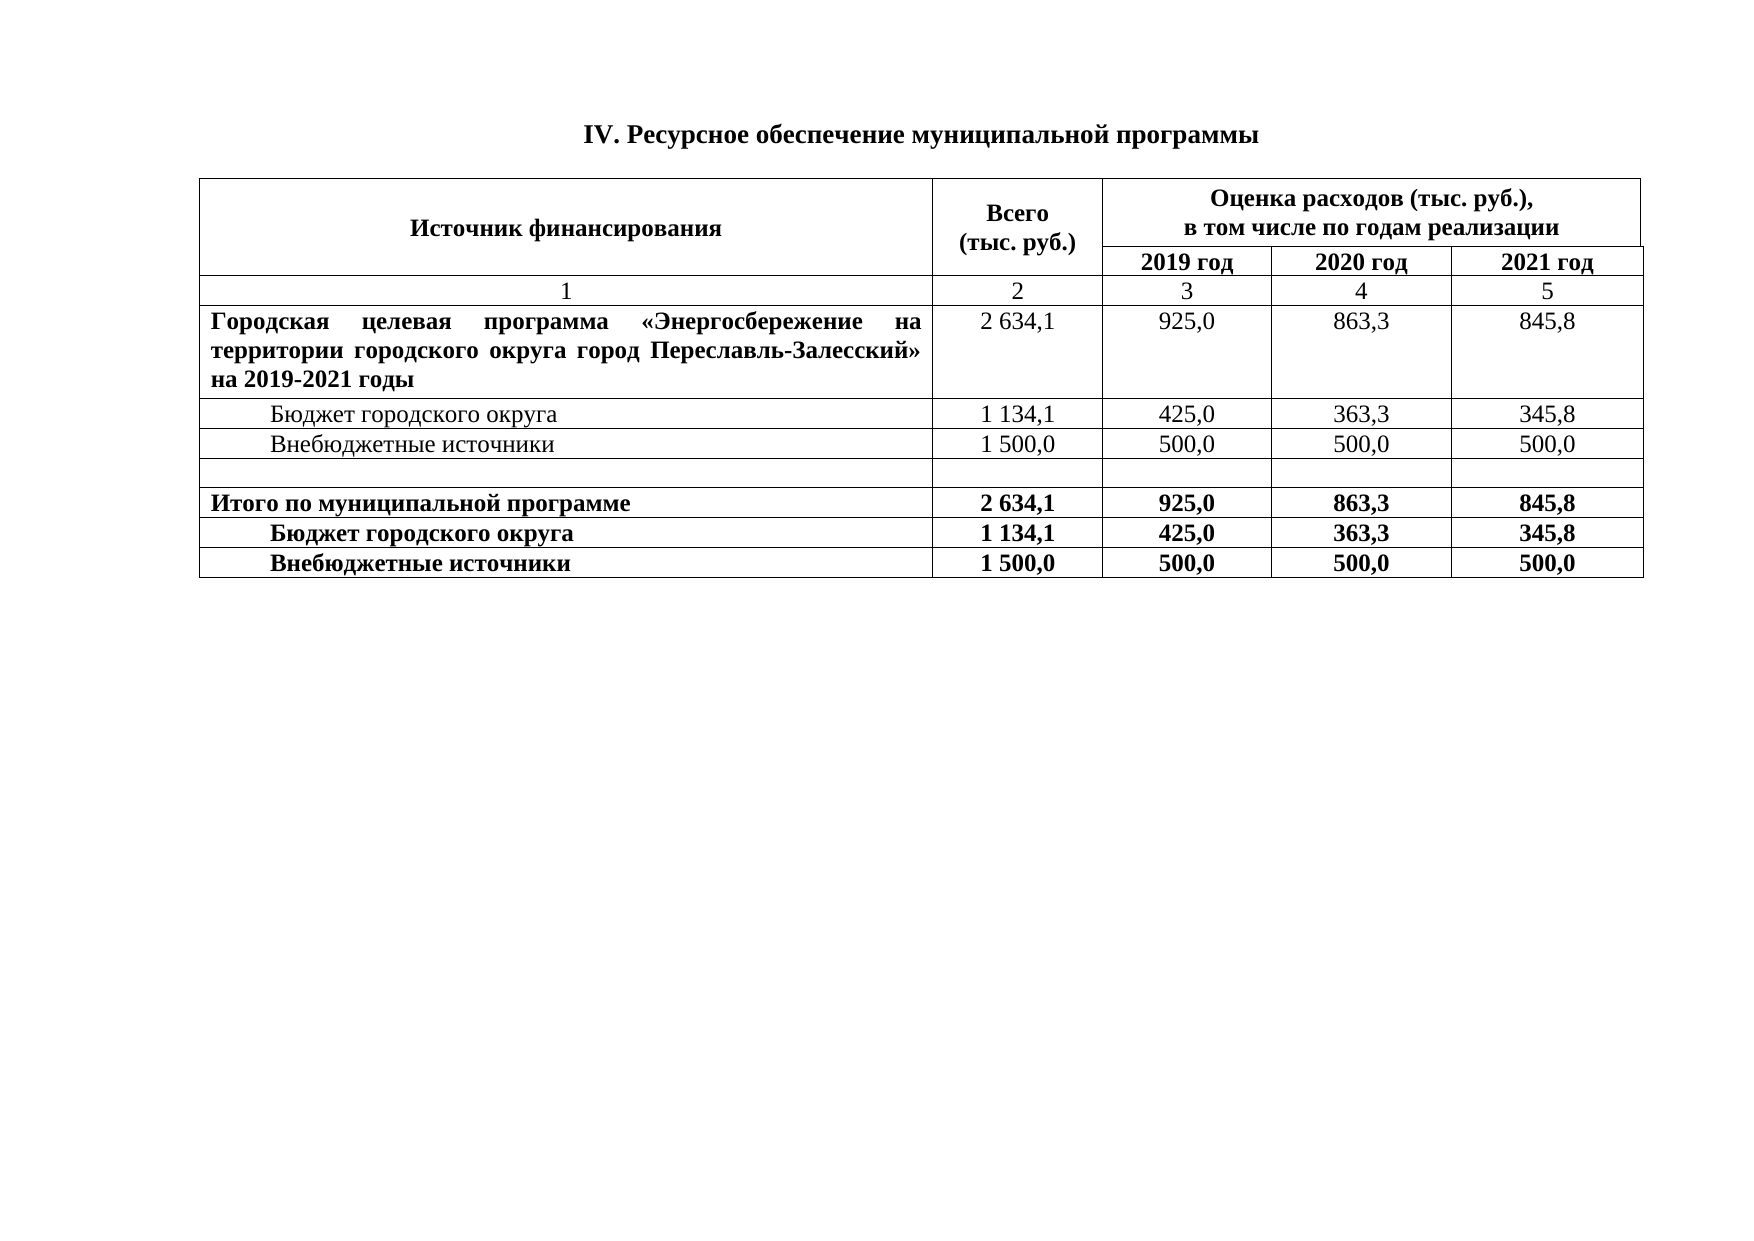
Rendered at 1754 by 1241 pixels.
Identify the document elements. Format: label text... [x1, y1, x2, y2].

table_header Источник финансирования [200, 179, 932, 275]
table_cell 2 [933, 276, 1102, 305]
table_cell 500,0 [1103, 548, 1271, 577]
table_cell Внебюджетные источники [200, 429, 932, 457]
table_cell 425,0 [1103, 518, 1271, 547]
table_cell 500,0 [1272, 548, 1451, 577]
table_cell 363,3 [1272, 518, 1451, 547]
table_cell 500,0 [1452, 548, 1643, 577]
table_cell 863,3 [1272, 488, 1451, 517]
table_cell 363,3 [1272, 399, 1451, 428]
table_cell 1 500,0 [933, 429, 1102, 457]
table_cell Итого по муниципальной программе [200, 488, 932, 517]
table_cell 425,0 [1103, 399, 1271, 428]
table_cell 3 [1103, 276, 1271, 305]
table_cell 863,3 [1272, 306, 1451, 398]
table_cell 500,0 [1103, 429, 1271, 457]
table_cell Внебюджетные источники [200, 548, 932, 577]
table_cell [1103, 459, 1271, 487]
table_cell 345,8 [1452, 518, 1643, 547]
table_cell Городская целевая программа «Энергосбережение на территории городского округа город Переславль-Залесский» на 2019-2021 годы [200, 306, 932, 398]
table_cell [1452, 459, 1643, 487]
table_cell Бюджет городского округа [200, 518, 932, 547]
text IV. Ресурсное обеспечение муниципальной программы [177, 118, 1665, 149]
table_header Всего (тыс. руб.) [933, 179, 1102, 275]
table_cell 845,8 [1452, 488, 1643, 517]
table_cell 5 [1452, 276, 1643, 305]
table_cell 1 500,0 [933, 548, 1102, 577]
table_cell 925,0 [1103, 306, 1271, 398]
table_cell 2021 год [1452, 247, 1643, 275]
table_cell 4 [1272, 276, 1451, 305]
table_cell 2019 год [1103, 247, 1271, 275]
table_cell 500,0 [1452, 429, 1643, 457]
table_cell 845,8 [1452, 306, 1643, 398]
table_cell 2 634,1 [933, 488, 1102, 517]
table_header Оценка расходов (тыс. руб.), в том числе по годам реализации [1103, 179, 1640, 246]
table_cell 925,0 [1103, 488, 1271, 517]
table_cell [1272, 459, 1451, 487]
table_cell Бюджет городского округа [200, 399, 932, 428]
table_cell 500,0 [1272, 429, 1451, 457]
table_cell 2 634,1 [933, 306, 1102, 398]
table_cell 345,8 [1452, 399, 1643, 428]
table_cell 1 [200, 276, 932, 305]
table_cell [200, 459, 932, 487]
table_cell 2020 год [1272, 247, 1451, 275]
table_cell 1 134,1 [933, 399, 1102, 428]
table_cell [933, 459, 1102, 487]
table_cell 1 134,1 [933, 518, 1102, 547]
